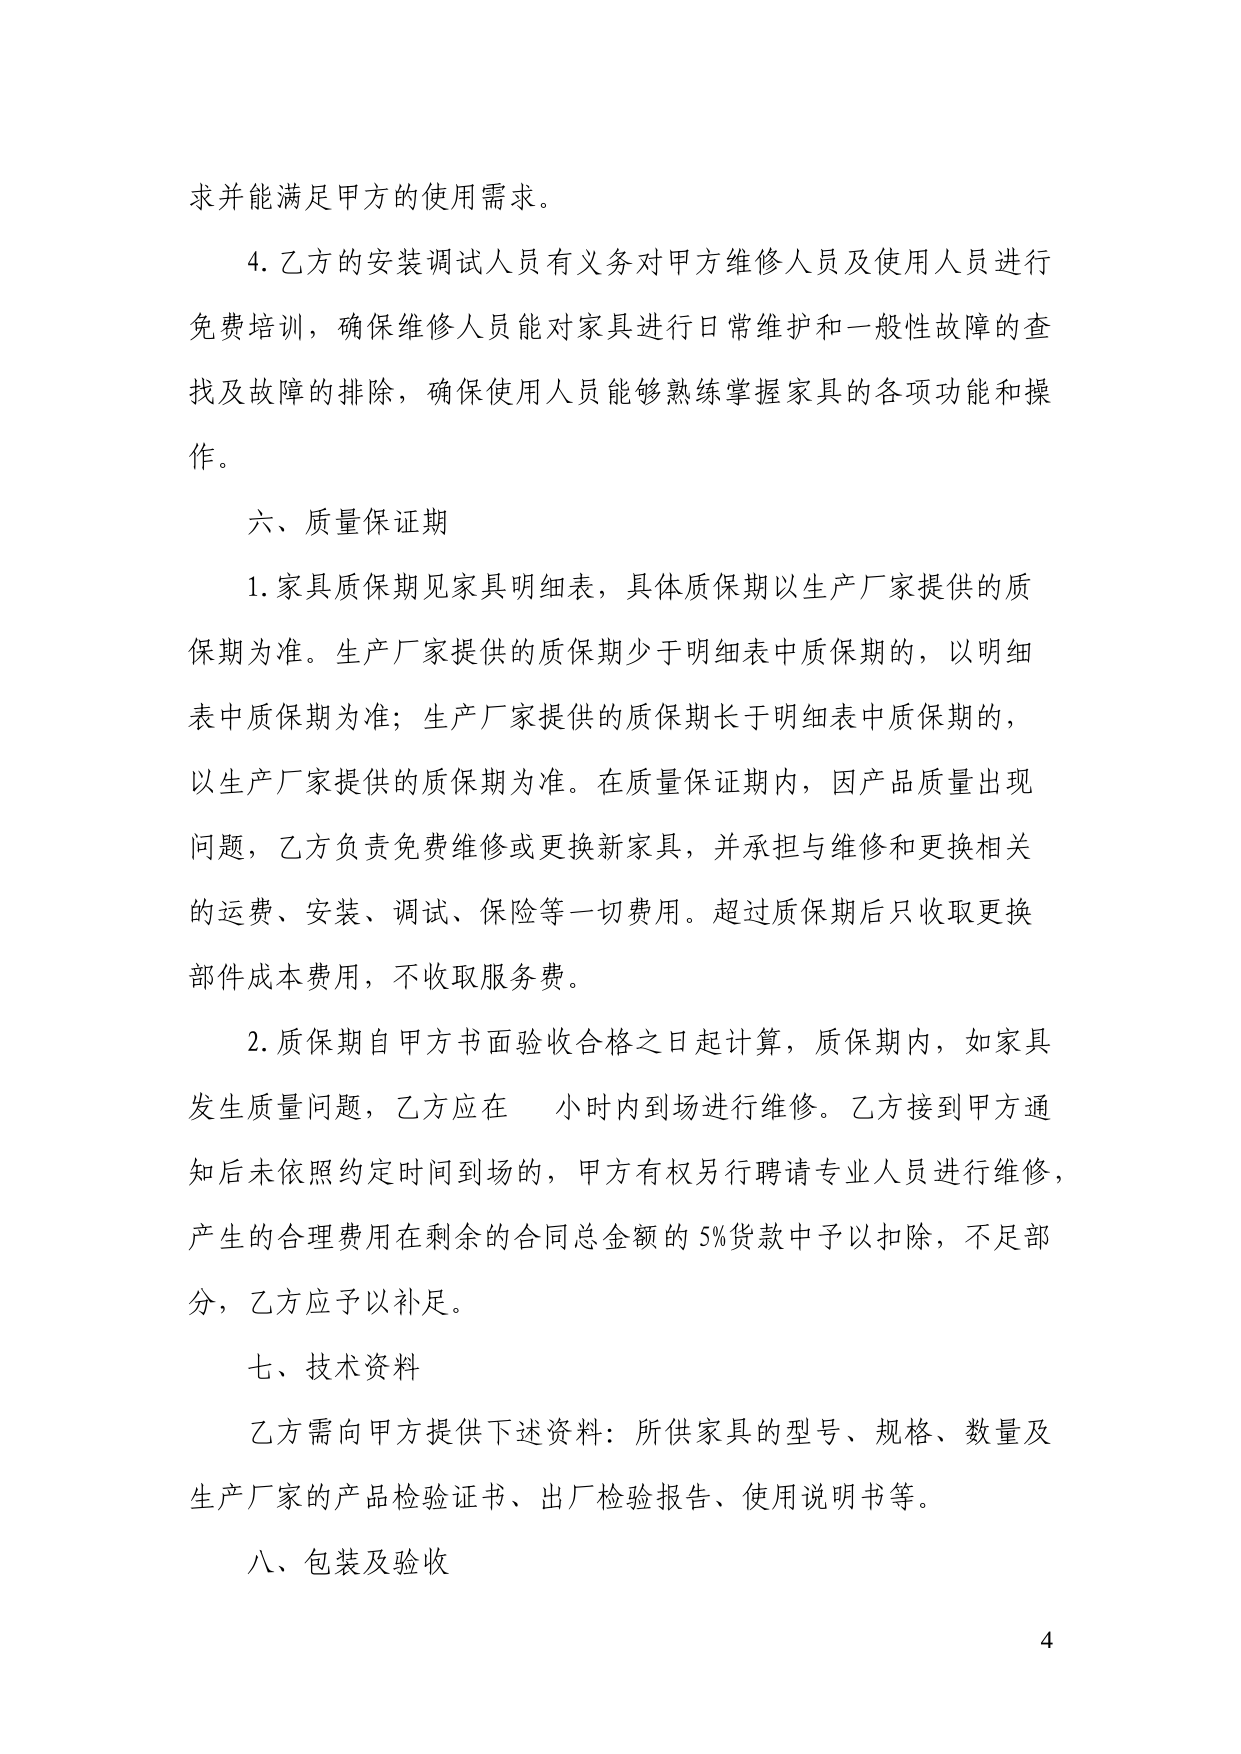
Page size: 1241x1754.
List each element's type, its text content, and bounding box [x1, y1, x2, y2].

text 4.乙方的安装调试人员有义务对甲方维修人员及使用人员进行免费培训，确保维修人员能对家具进行日常维护和一般性故障的查找及故障的排除，确保使用人员能够熟练掌握家具的各项功能和操作。 [187, 227, 1053, 487]
list 七、技术资料 [187, 1332, 1053, 1397]
list 八、包装及验收 [187, 1527, 1053, 1592]
text 乙方需向甲方提供下述资料：所供家具的型号、规格、数量及生产厂家的产品检验证书、出厂检验报告、使用说明书等。 [187, 1397, 1053, 1527]
list 六、质量保证期 [187, 487, 1053, 552]
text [187, 162, 1053, 227]
text 1.家具质保期见家具明细表，具体质保期以生产厂家提供的质保期为准。生产厂家提供的质保期少于明细表中质保期的，以明细表中质保期为准；生产厂家提供的质保期长于明细表中质保期的，以生产厂家提供的质保期为准。在质量保证期内，因产品质量出现问题，乙方负责免费维修或更换新家具，并承担与维修和更换相关的运费、安装、调试、保险等一切费用。超过质保期后只收取更换部件成本费用，不收取服务费。 [187, 552, 1053, 1007]
text 2.质保期自甲方书面验收合格之日起计算，质保期内，如家具发生质量问题，乙方应在 小时内到场进行维修。乙方接到甲方通知后未依照约定时间到场的，甲方有权另行聘请专业人员进行维修，产生的合理费用在剩余的合同总金额的5%货款中予以扣除，不足部分，乙方应予以补足。 [187, 1007, 1053, 1332]
